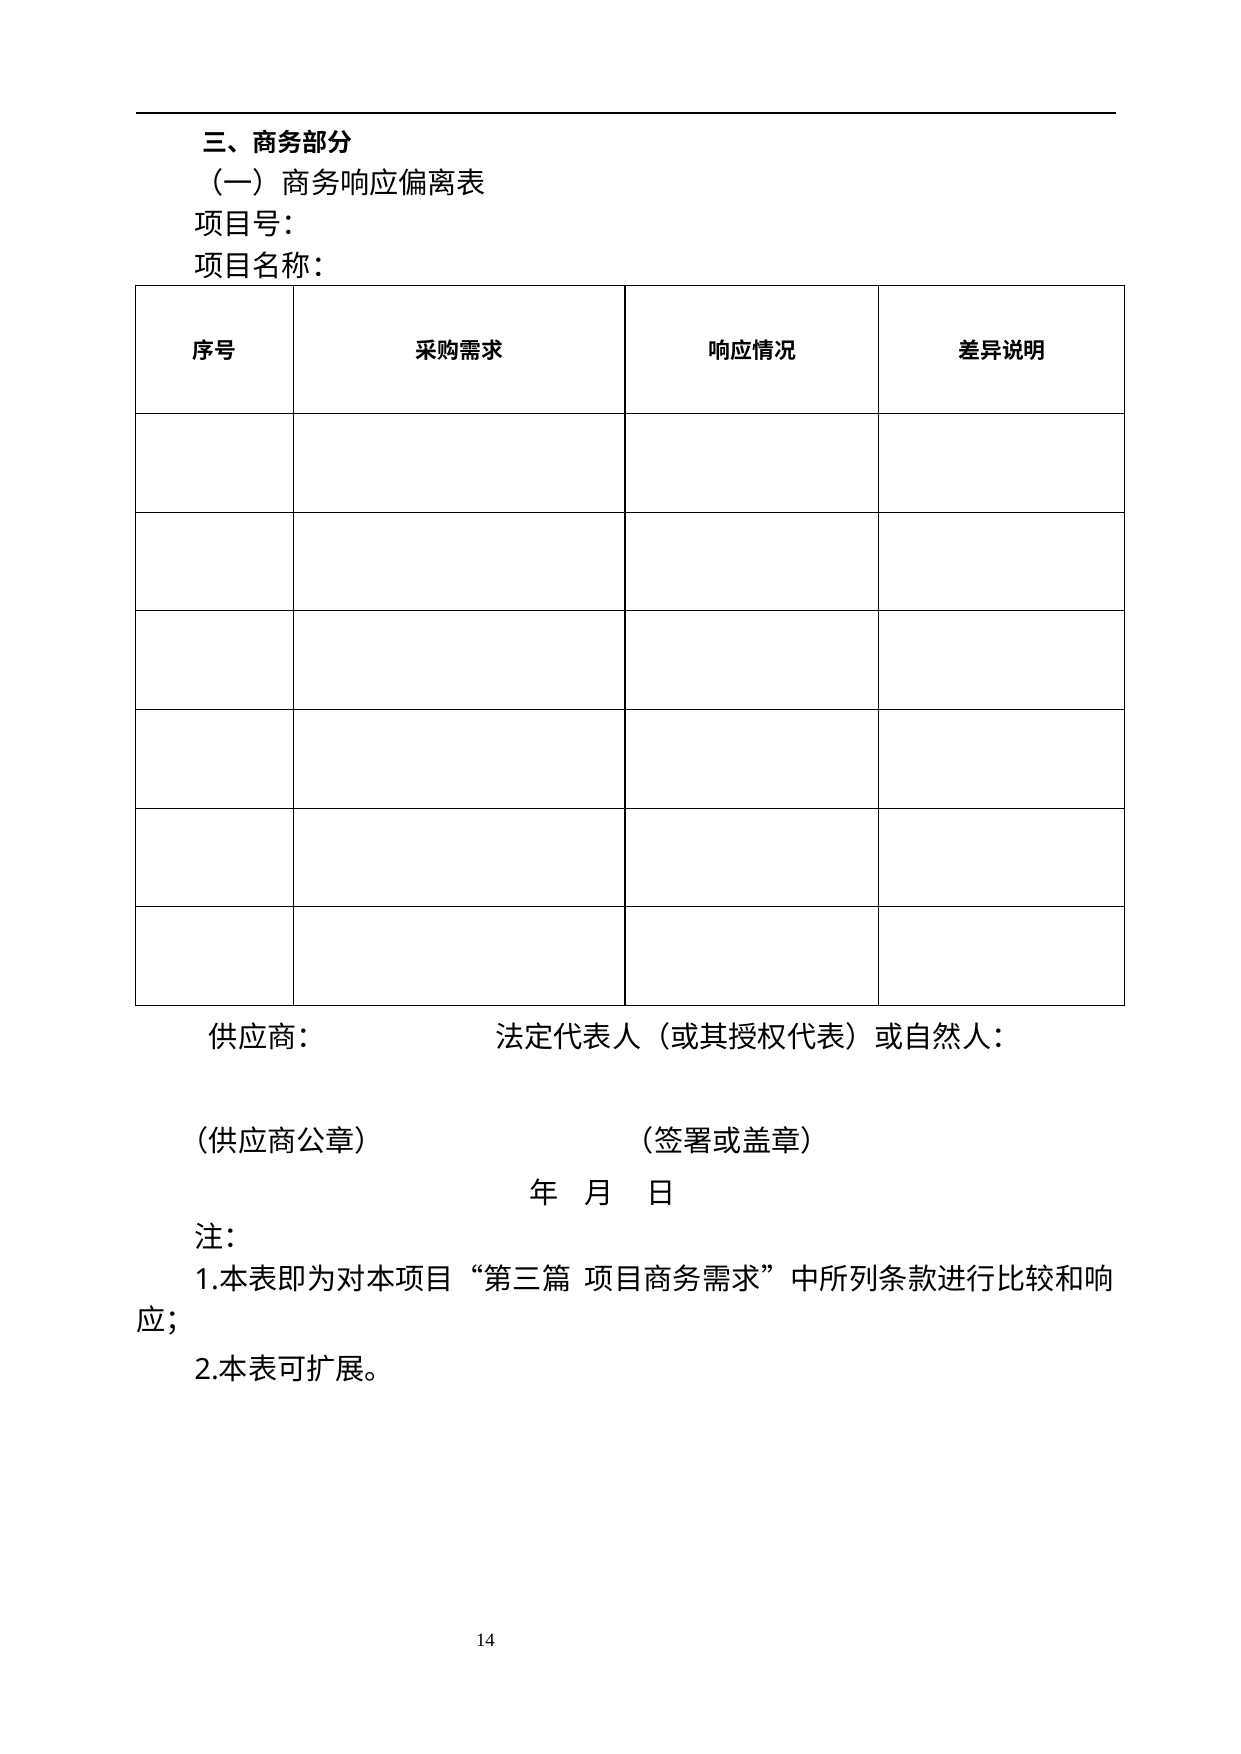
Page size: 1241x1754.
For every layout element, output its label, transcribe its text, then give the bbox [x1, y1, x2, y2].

table_cell [294, 907, 624, 1005]
text 年 月 日 [136, 1162, 1116, 1214]
table_cell [879, 513, 1124, 610]
table_cell [294, 513, 624, 610]
table_cell [879, 907, 1124, 1005]
table_cell [879, 611, 1124, 709]
text 项目名称： [136, 243, 1116, 285]
table_cell [626, 710, 878, 807]
table_header 差异说明 [879, 286, 1124, 413]
table_cell [626, 513, 878, 610]
table_cell [626, 611, 878, 709]
text 供应商： 法定代表人（或其授权代表）或自然人： [136, 1006, 1116, 1058]
table_header 采购需求 [294, 286, 624, 413]
table_cell [136, 611, 293, 709]
text 2.本表可扩展。 [136, 1339, 1116, 1389]
table_header 响应情况 [626, 286, 878, 413]
table_cell [294, 611, 624, 709]
table_header 序号 [136, 286, 293, 413]
table_cell [294, 710, 624, 807]
table_cell [879, 809, 1124, 906]
text （一）商务响应偏离表 [136, 160, 1116, 201]
text 注： [136, 1214, 1116, 1256]
subtitle 三、商务部分 [136, 118, 1116, 160]
table_cell [626, 907, 878, 1005]
table_cell [626, 414, 878, 512]
text （供应商公章） （签署或盖章） [136, 1110, 1116, 1162]
table_cell [136, 907, 293, 1005]
table_cell [294, 414, 624, 512]
table_cell [136, 414, 293, 512]
table_cell [136, 809, 293, 906]
table_cell [294, 809, 624, 906]
table_cell [626, 809, 878, 906]
table_cell [879, 710, 1124, 807]
text 项目号： [136, 201, 1116, 243]
text 1.本表即为对本项目“第三篇 项目商务需求”中所列条款进行比较和响应； [136, 1256, 1116, 1339]
table_cell [136, 710, 293, 807]
table_cell [879, 414, 1124, 512]
table_cell [136, 513, 293, 610]
